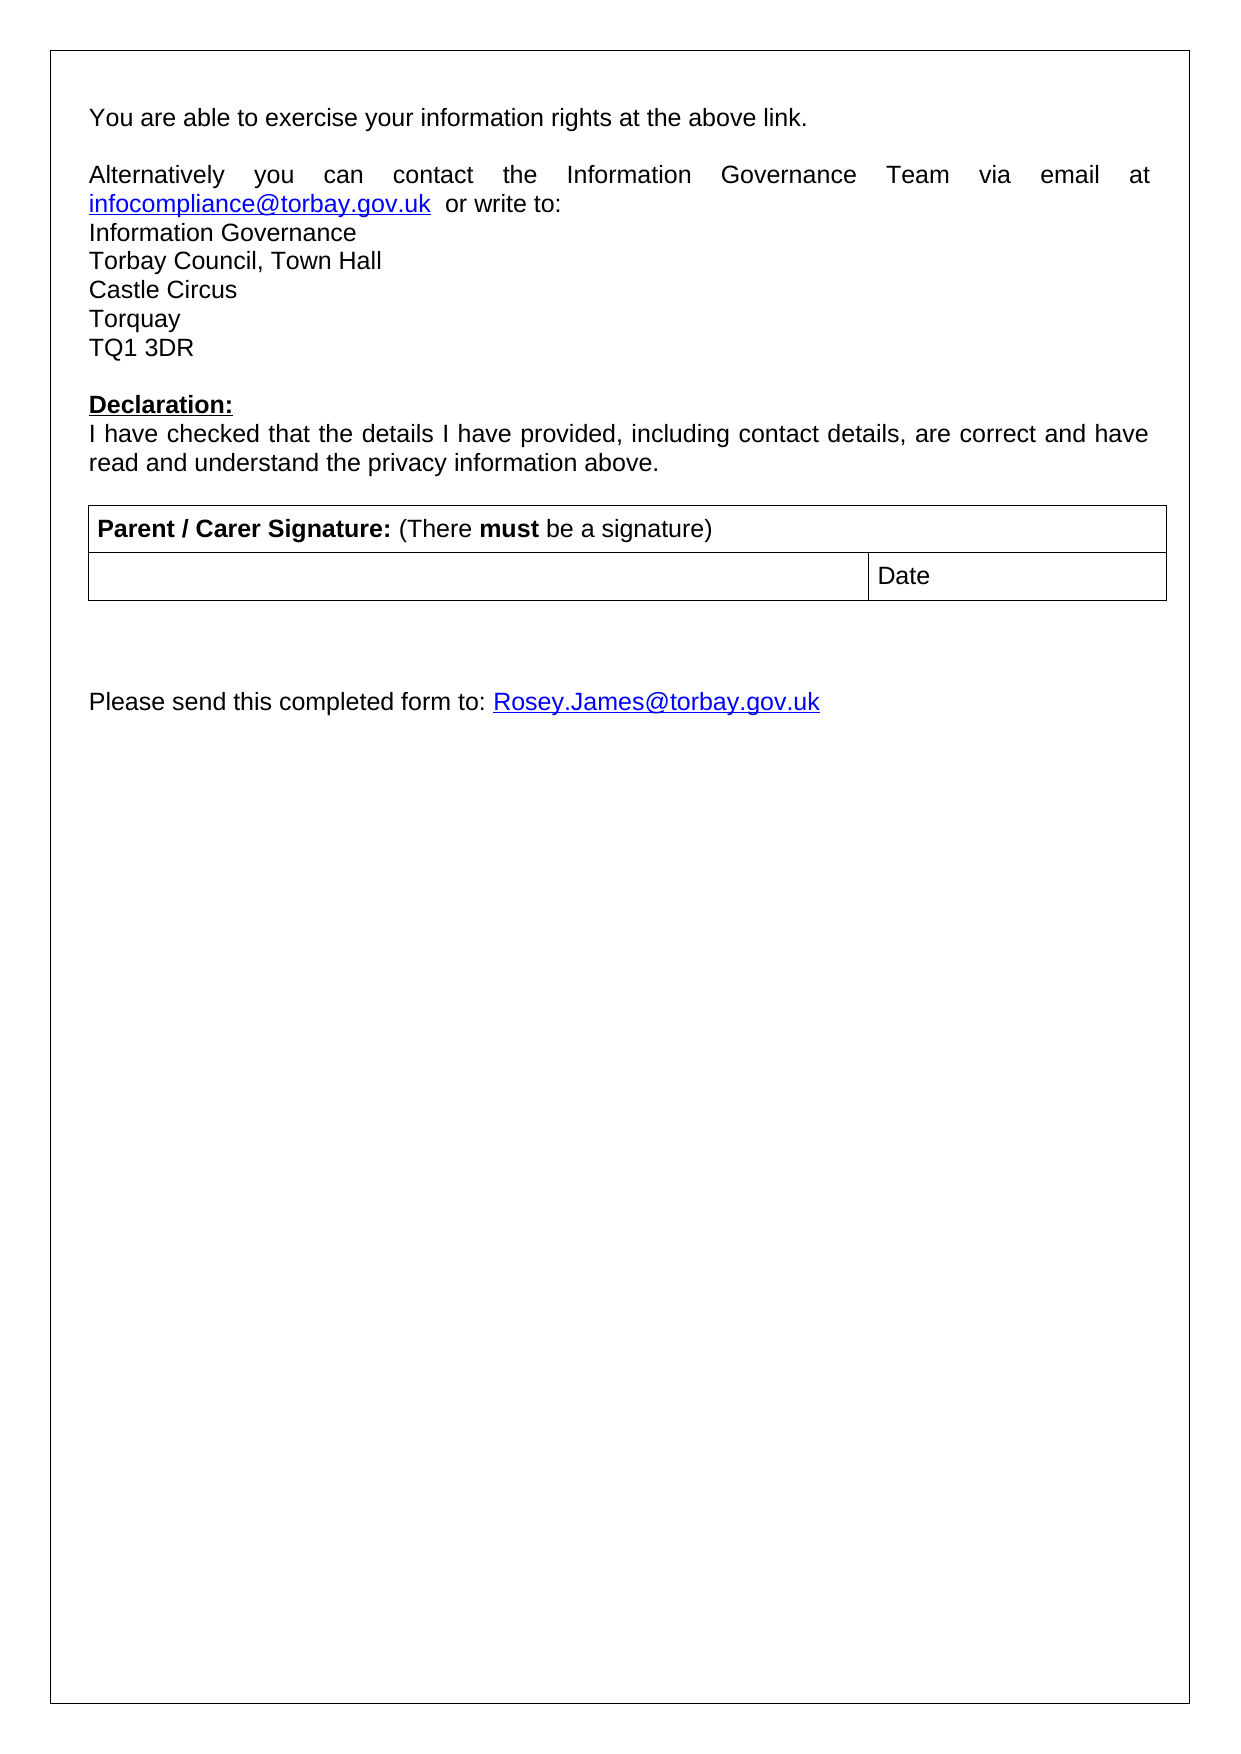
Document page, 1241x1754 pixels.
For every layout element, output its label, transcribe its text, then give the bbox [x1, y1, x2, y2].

text I have checked that the details I have provided, including contact details, are correct and have read and understand the privacy information above. [89, 419, 1152, 476]
text You are able to exercise your information rights at the above link. [89, 103, 1152, 131]
text Please send this completed form to: Rosey.James@torbay.gov.uk [89, 687, 1152, 716]
text Declaration: [89, 390, 1152, 419]
table_cell [89, 553, 868, 599]
text Alternatively you can contact the Information Governance Team via email at infocompliance@torbay.gov.uk or write to: [89, 160, 1152, 218]
text Information Governance [89, 218, 1152, 246]
text Torquay [89, 304, 1152, 333]
table_header Parent / Carer Signature: (There must be a signature) [89, 506, 1166, 552]
text TQ1 3DR [89, 333, 1152, 361]
table_cell Date [869, 553, 1166, 599]
text Torbay Council, Town Hall [89, 246, 1152, 275]
text Castle Circus [89, 275, 1152, 304]
